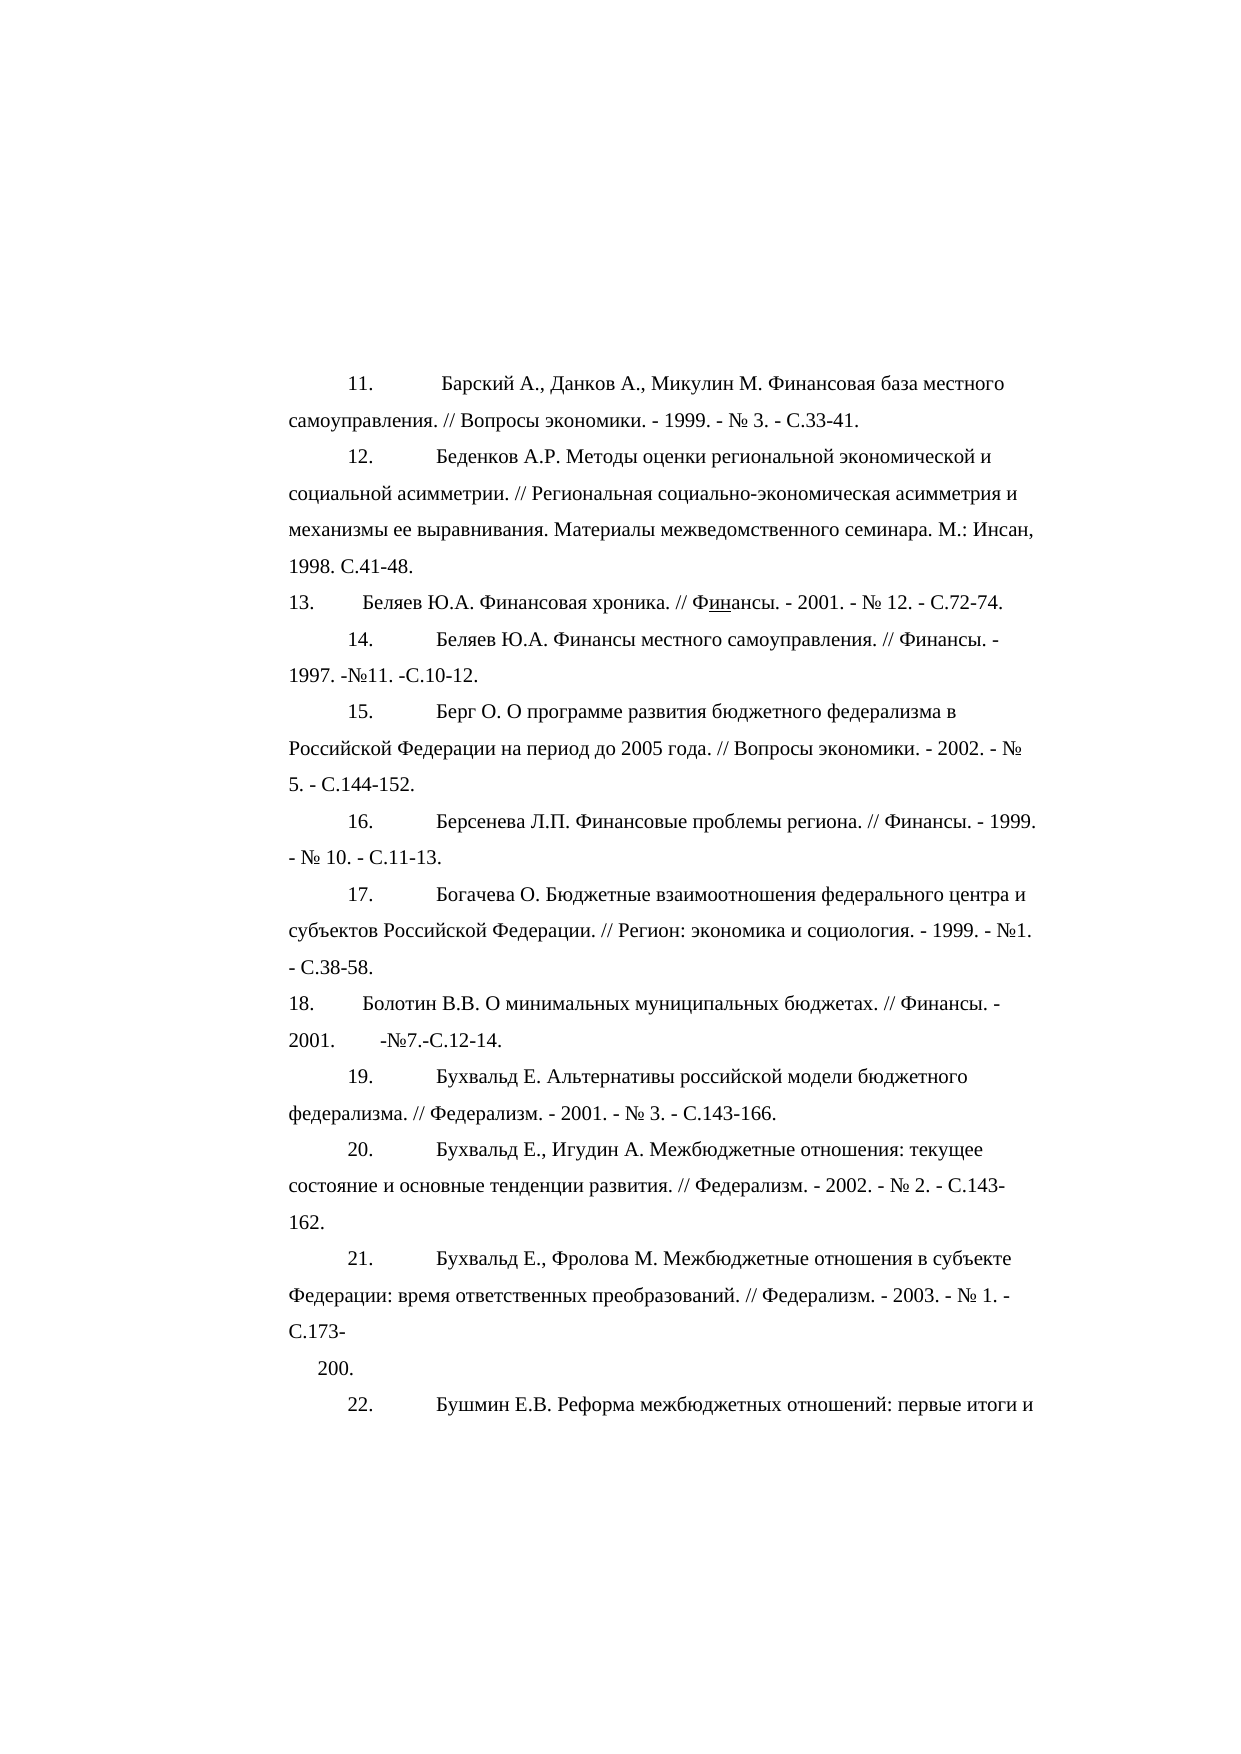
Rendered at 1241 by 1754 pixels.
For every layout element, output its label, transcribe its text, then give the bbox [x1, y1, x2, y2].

list Берсенева Л.П. Финансовые проблемы региона. // Финансы. - 1999. - № 10. - С.11-13. [288, 799, 1039, 872]
list -№7.-С.12-14. [288, 1018, 1041, 1054]
list Беляев Ю.А. Финансовая хроника. // Финансы. - 2001. - № 12. - С.72-74. [288, 580, 1041, 617]
list Бухвальд Е., Фролова М. Межбюджетные отношения в субъекте Федерации: время ответственных преобразований. // Федерализм. - 2003. - № 1. - С.173- [288, 1237, 1039, 1346]
list Беляев Ю.А. Финансы местного самоуправления. // Финансы. - 1997. -№11. -С.10-12. [288, 617, 1039, 690]
list Бухвальд Е. Альтернативы российской модели бюджетного федерализма. // Федерализм. - 2001. - № 3. - С.143-166. [288, 1054, 1039, 1127]
list Берг О. О программе развития бюджетного федерализма в Российской Федерации на период до 2005 года. // Вопросы экономики. - 2002. - № 5. - С.144-152. [288, 690, 1039, 799]
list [288, 1382, 1039, 1419]
list Богачева О. Бюджетные взаимоотношения федерального центра и субъектов Российской Федерации. // Регион: экономика и социология. - 1999. - №1. - С.38-58. [288, 872, 1039, 981]
list Болотин В.В. О минимальных муниципальных бюджетах. // Финансы. - [288, 981, 1041, 1018]
list Барский А., Данков А., Микулин М. Финансовая база местного самоуправления. // Вопросы экономики. - 1999. - № 3. - С.33-41. [288, 362, 1039, 434]
list Беденков А.Р. Методы оценки региональной экономической и социальной асимметрии. // Региональная социально-экономическая асимметрия и механизмы ее выравнивания. Материалы межведомственного семинара. М.: Инсан, 1998. С.41-48. [288, 434, 1039, 580]
list Бухвальд Е., Игудин А. Межбюджетные отношения: текущее состояние и основные тенденции развития. // Федерализм. - 2002. - № 2. - С.143-162. [288, 1127, 1039, 1237]
text 200. [317, 1346, 1041, 1382]
